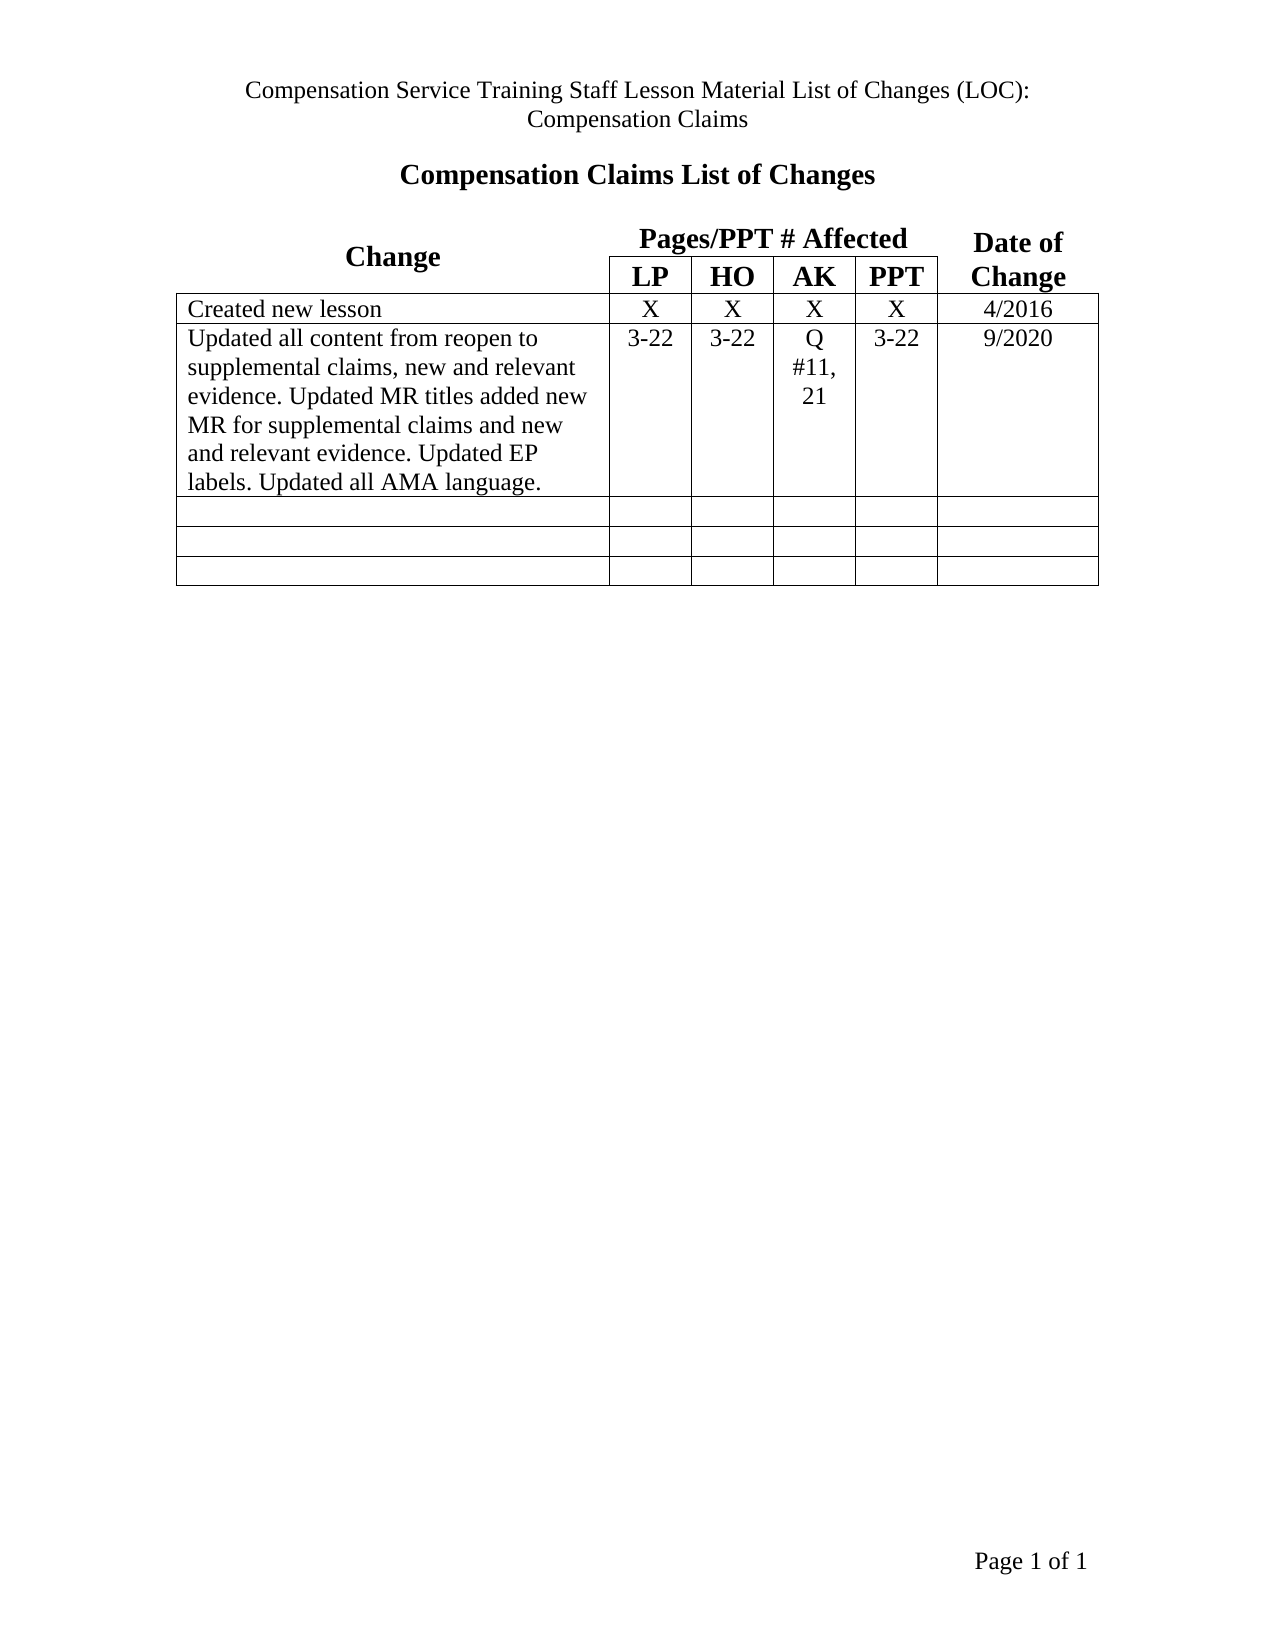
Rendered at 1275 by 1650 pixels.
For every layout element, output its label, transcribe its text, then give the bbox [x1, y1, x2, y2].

table_cell [774, 557, 855, 585]
table_cell [610, 557, 691, 585]
table_cell X [774, 294, 855, 322]
table_cell 3-22 [610, 324, 691, 496]
table_cell [610, 497, 691, 526]
table_cell 3-22 [692, 324, 773, 496]
table_cell Q #11, 21 [774, 324, 855, 496]
table_cell Created new lesson [177, 294, 609, 322]
text Compensation Claims List of Changes [187, 157, 1087, 191]
table_cell [856, 557, 937, 585]
table_cell [610, 527, 691, 556]
table_cell [177, 557, 609, 585]
table_cell PPT [856, 257, 937, 293]
table_cell LP [610, 257, 691, 293]
table_cell [938, 527, 1098, 556]
table_cell [774, 527, 855, 556]
table_cell X [856, 294, 937, 322]
table_cell [938, 557, 1098, 585]
table_cell X [692, 294, 773, 322]
table_cell AK [774, 257, 855, 293]
table_cell [177, 527, 609, 556]
table_cell 3-22 [856, 324, 937, 496]
table_header Pages/PPT # Affected [609, 220, 937, 256]
table_header Change [176, 220, 609, 293]
table_cell Updated all content from reopen to supplemental claims, new and relevant evidence. Updated MR titles added new MR for supplemental claims and new and relevant evidence. Updated EP labels. Updated all AMA language. [177, 324, 609, 496]
table_cell [774, 497, 855, 526]
table_cell [938, 497, 1098, 526]
table_header Date of Change [938, 220, 1099, 293]
table_cell [692, 497, 773, 526]
table_cell [177, 497, 609, 526]
table_cell [692, 557, 773, 585]
table_cell 4/2016 [938, 294, 1098, 322]
table_cell [692, 527, 773, 556]
table_cell 9/2020 [938, 324, 1098, 496]
table_cell HO [692, 257, 773, 293]
table_cell [856, 527, 937, 556]
table_cell [856, 497, 937, 526]
table_cell X [610, 294, 691, 322]
